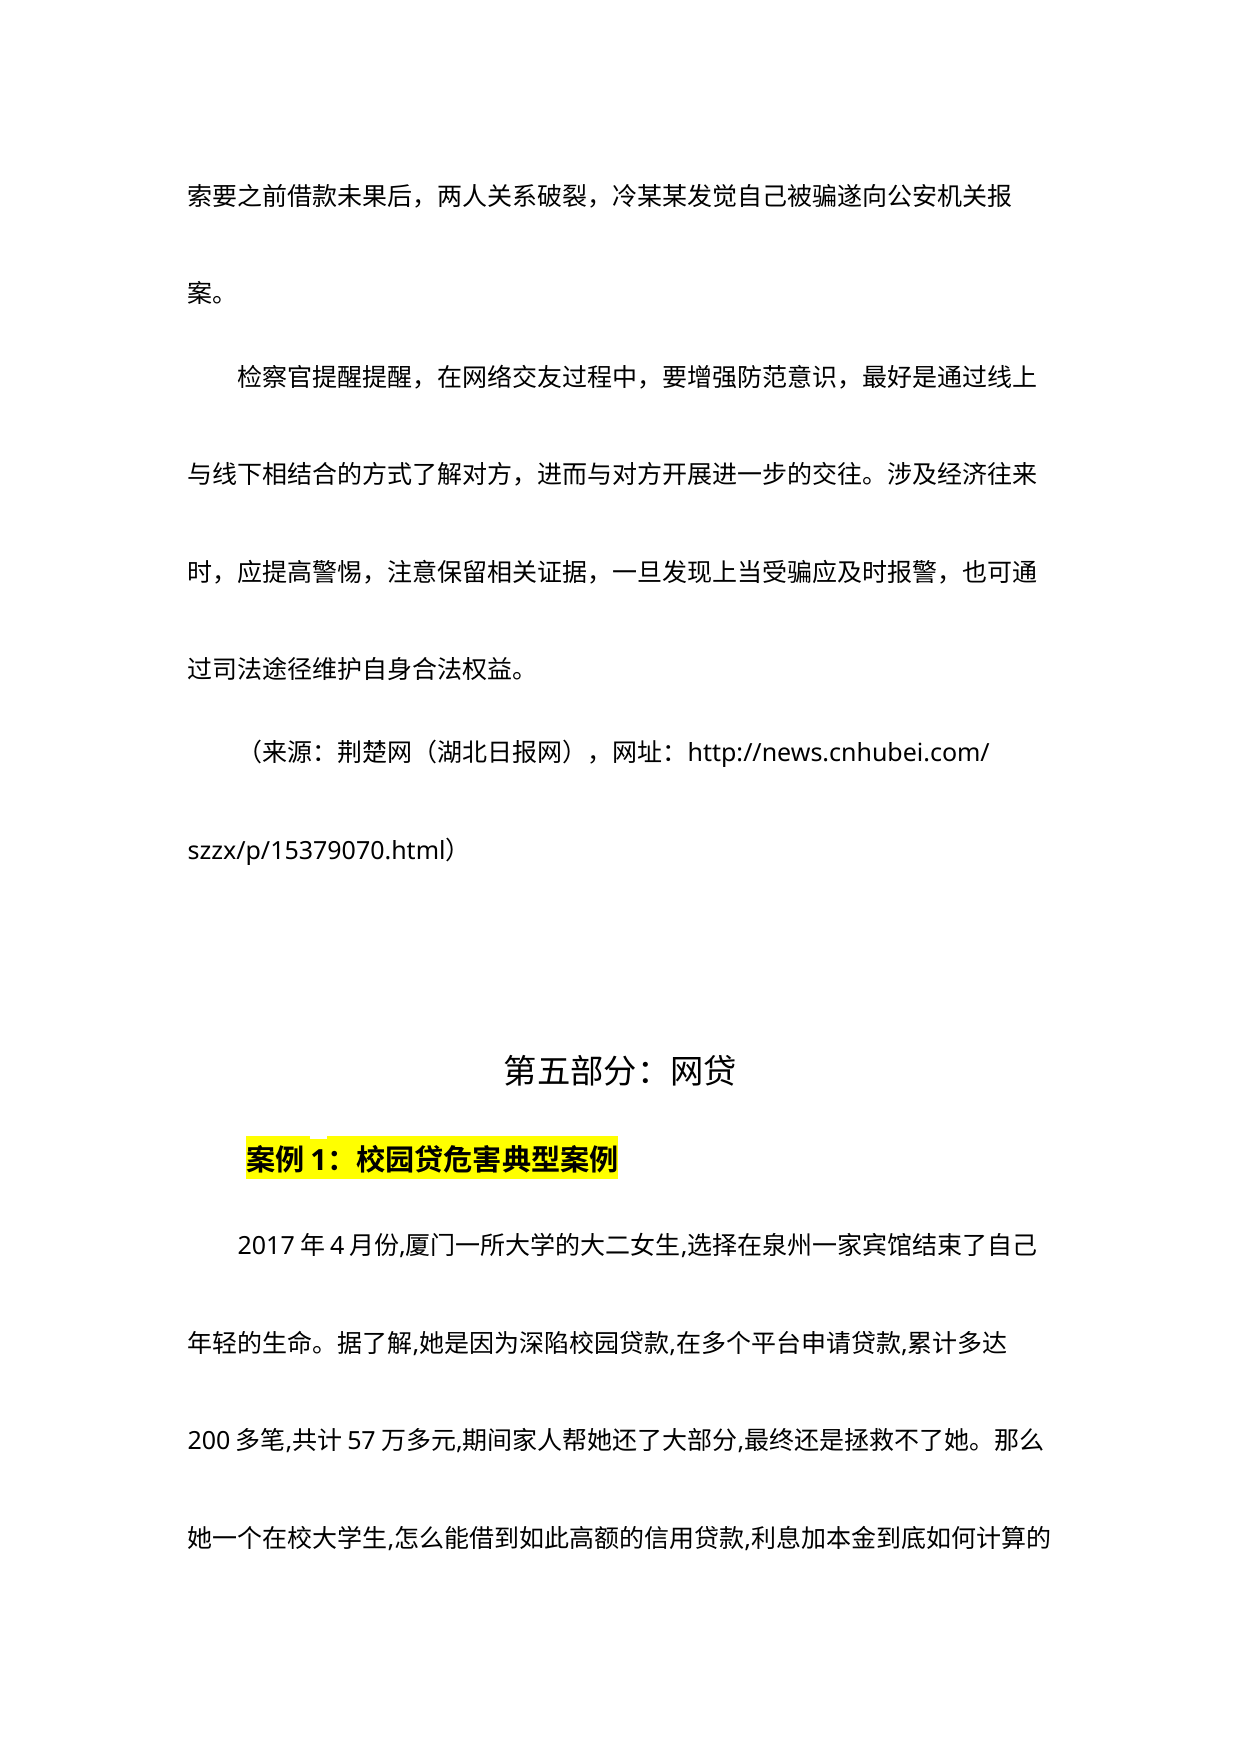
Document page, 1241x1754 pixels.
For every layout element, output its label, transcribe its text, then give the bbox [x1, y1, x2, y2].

text 案例1：校园贷危害典型案例 [187, 1125, 1053, 1190]
text 第五部分：网贷 [187, 1036, 1053, 1101]
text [187, 162, 1053, 324]
text 检察官提醒提醒，在网络交友过程中，要增强防范意识，最好是通过线上与线下相结合的方式了解对方，进而与对方开展进一步的交往。涉及经济往来时，应提高警惕，注意保留相关证据，一旦发现上当受骗应及时报警，也可通过司法途径维护自身合法权益。 [187, 343, 1053, 700]
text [187, 1211, 1053, 1569]
text （来源：荆楚网（湖北日报网），网址：http://news.cnhubei.com/szzx/p/15379070.html） [187, 718, 1053, 881]
